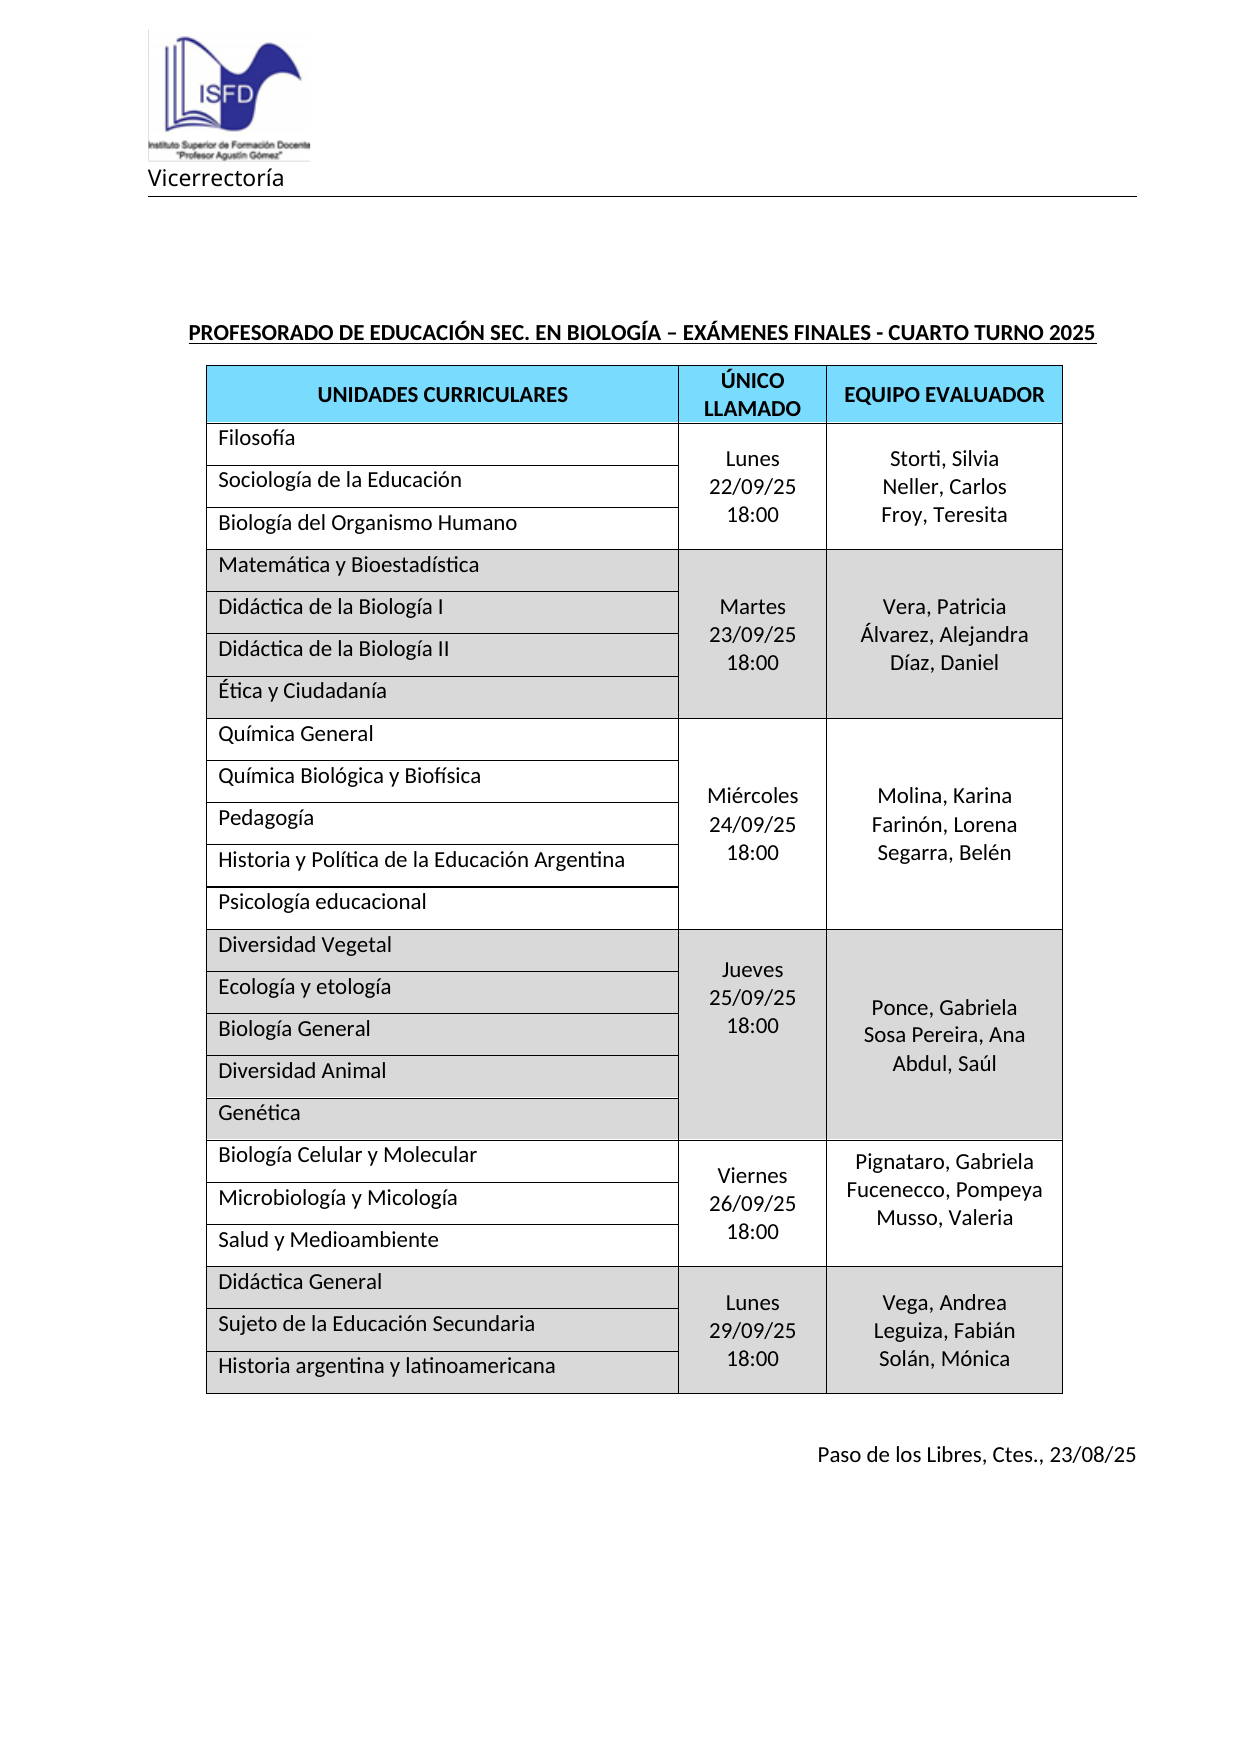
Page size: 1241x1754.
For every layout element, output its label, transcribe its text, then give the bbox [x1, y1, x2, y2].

table_cell Ponce, Gabriela Sosa Pereira, Ana Abdul, Saúl [827, 930, 1062, 1139]
table_cell Vega, Andrea Leguiza, Fabián Solán, Mónica [827, 1267, 1062, 1393]
table_header ÚNICO LLAMADO [679, 366, 826, 422]
table_cell Diversidad Animal [207, 1056, 678, 1097]
table_cell Biología General [207, 1014, 678, 1055]
table_cell Química Biológica y Biofísica [207, 761, 678, 802]
table_cell Lunes 29/09/25 18:00 [679, 1267, 826, 1393]
table_cell Biología Celular y Molecular [207, 1141, 678, 1182]
text Paso de los Libres, Ctes., 23/08/25 [148, 1441, 1137, 1469]
table_cell Filosofía [207, 424, 678, 464]
table_cell Matemática y Bioestadística [207, 550, 678, 591]
table_cell Jueves 25/09/25 18:00 [679, 930, 826, 1139]
table_cell Biología del Organismo Humano [207, 508, 678, 549]
table_cell Didáctica General [207, 1267, 678, 1308]
table_cell Sujeto de la Educación Secundaria [207, 1309, 678, 1351]
table_cell Psicología educacional [207, 888, 678, 929]
table_cell Historia argentina y latinoamericana [207, 1352, 678, 1393]
table_cell Pignataro, Gabriela Fucenecco, Pompeya Musso, Valeria [827, 1141, 1062, 1266]
table_header UNIDADES CURRICULARES [207, 366, 678, 422]
table_cell Ecología y etología [207, 972, 678, 1013]
table_cell Viernes 26/09/25 18:00 [679, 1141, 826, 1266]
table_cell Microbiología y Micología [207, 1183, 678, 1224]
picture [147, 29, 311, 163]
text PROFESORADO DE EDUCACIÓN SEC. EN BIOLOGÍA – EXÁMENES FINALES - CUARTO TURNO 2025 [148, 318, 1137, 346]
table_cell Miércoles 24/09/25 18:00 [679, 719, 826, 929]
table_cell Genética [207, 1099, 678, 1139]
table_cell Diversidad Vegetal [207, 930, 678, 971]
table_cell Didáctica de la Biología I [207, 592, 678, 633]
table_cell Storti, Silvia Neller, Carlos Froy, Teresita [827, 424, 1062, 549]
table_cell Didáctica de la Biología II [207, 634, 678, 676]
table_header EQUIPO EVALUADOR [827, 366, 1062, 422]
table_cell Química General [207, 719, 678, 760]
table_cell Salud y Medioambiente [207, 1225, 678, 1266]
table_cell Molina, Karina Farinón, Lorena Segarra, Belén [827, 719, 1062, 929]
table_cell Sociología de la Educación [207, 466, 678, 507]
table_cell Pedagogía [207, 803, 678, 844]
table_cell Ética y Ciudadanía [207, 677, 678, 718]
table_cell Historia y Política de la Educación Argentina [207, 845, 678, 886]
table_cell Lunes 22/09/25 18:00 [679, 424, 826, 549]
table_cell Martes 23/09/25 18:00 [679, 550, 826, 718]
table_cell Vera, Patricia Álvarez, Alejandra Díaz, Daniel [827, 550, 1062, 718]
